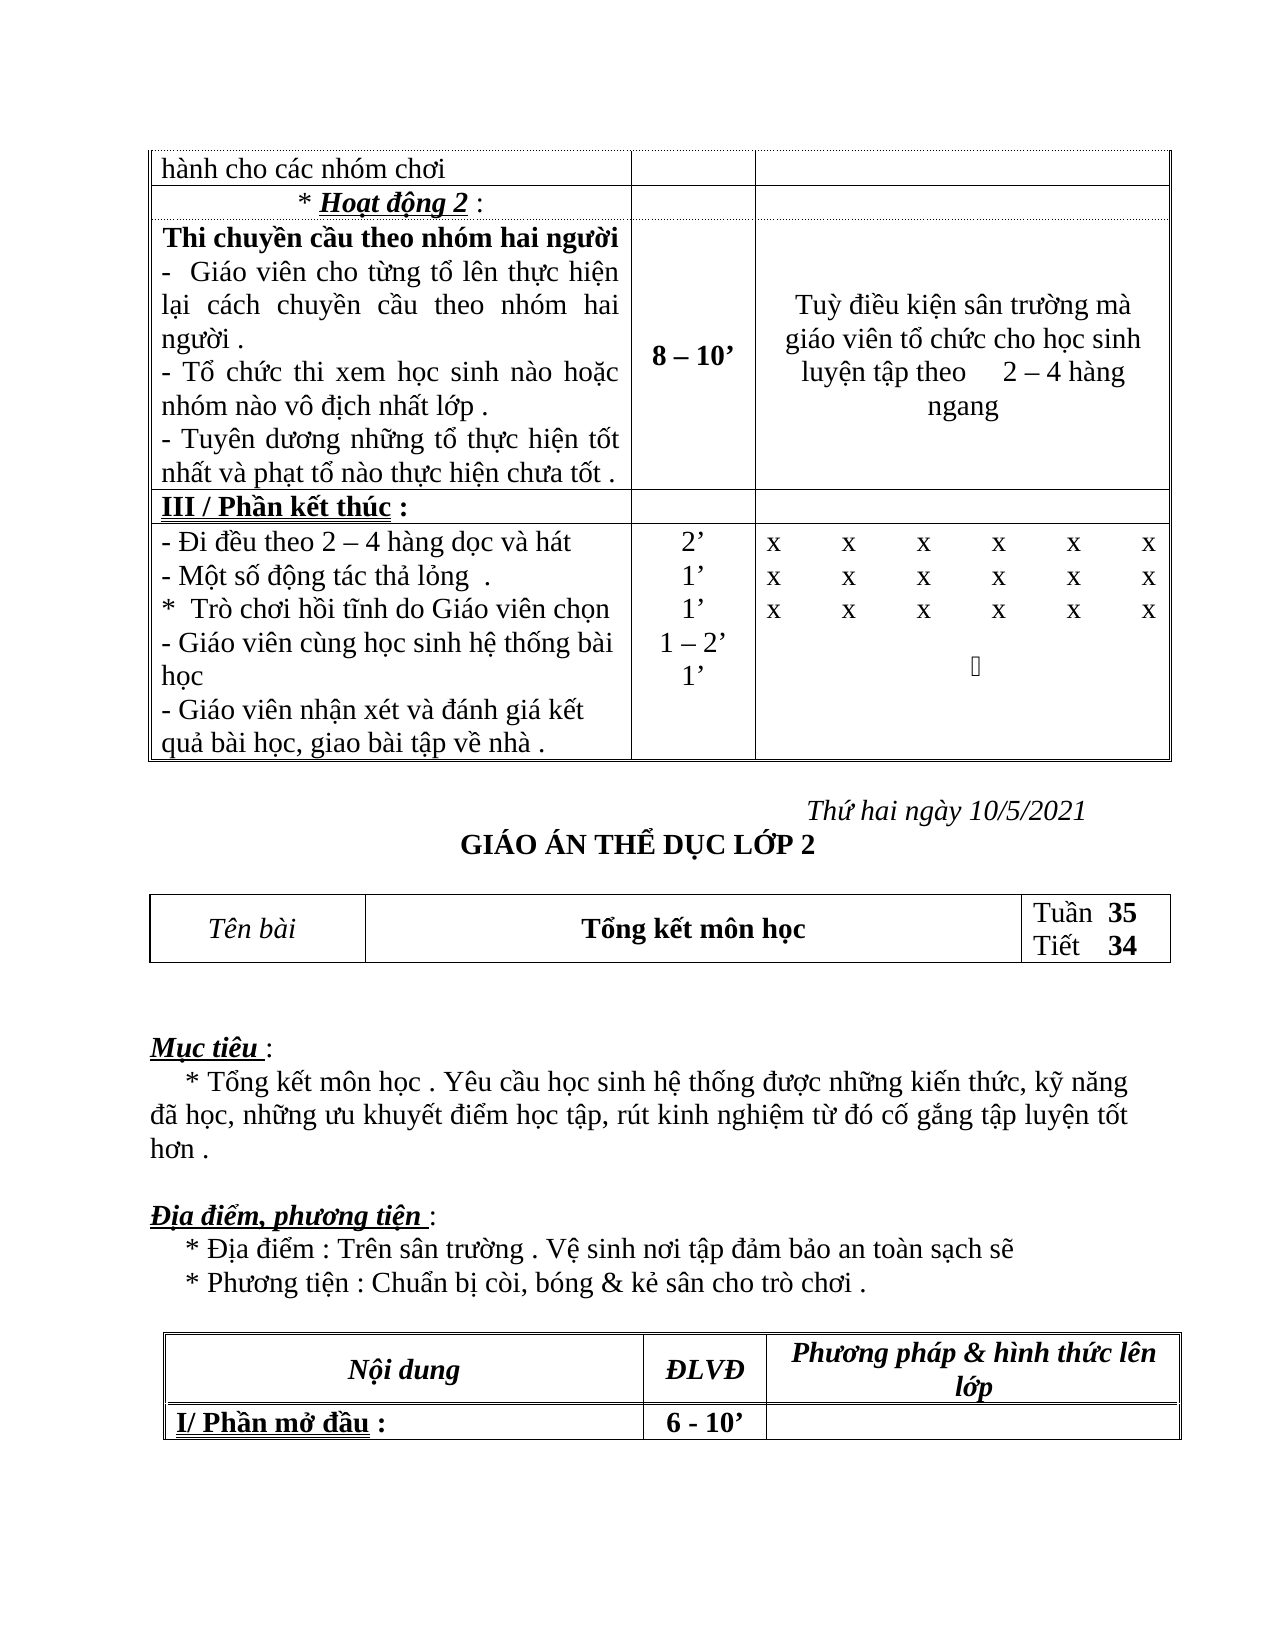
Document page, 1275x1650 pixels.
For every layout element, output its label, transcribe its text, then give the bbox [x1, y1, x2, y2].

table_cell x x x x x x x x x x x x x x x x x x [756, 524, 1169, 759]
table_cell 6 - 10’ [644, 1405, 766, 1439]
table_header Tổng kết môn học [366, 895, 1021, 962]
table_cell - Đi đều theo 2 – 4 hàng dọc và hát - Một số động tác thả lỏng . * Trò chơi hồi tĩnh do Giáo viên chọn - Giáo viên cùng học sinh hệ thống bài học - Giáo viên nhận xét và đánh giá kết quả bài học, giao bài tập về nhà . [152, 524, 631, 759]
table_cell * Hoạt động 2 : [152, 186, 631, 219]
table_cell [756, 150, 1169, 184]
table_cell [152, 150, 631, 184]
table_header Nội dung [166, 1335, 643, 1402]
table_cell [756, 490, 1169, 523]
table_cell [756, 186, 1169, 219]
table_cell Thi chuyền cầu theo nhóm hai người - Giáo viên cho từng tổ lên thực hiện lại cách chuyền cầu theo nhóm hai người . - Tổ chức thi xem học sinh nào hoặc nhóm nào vô địch nhất lớp . - Tuyên dương những tổ thực hiện tốt nhất và phạt tổ nào thực hiện chưa tốt . [152, 219, 631, 488]
table_cell 2’ 1’ 1’ 1 – 2’ 1’ [632, 524, 755, 759]
table_header Tuần 35 Tiết 34 [1022, 895, 1170, 962]
table_cell Tuỳ điều kiện sân trường mà giáo viên tổ chức cho học sinh luyện tập theo 2 – 4 hàng ngang [756, 219, 1169, 488]
table_cell 8 – 10’ [632, 219, 755, 488]
text * Phương tiện : Chuẩn bị còi, bóng & kẻ sân cho trò chơi . [150, 1265, 1122, 1298]
text * Tổng kết môn học . Yêu cầu học sinh hệ thống được những kiến thức, kỹ năng đã học, những ưu khuyết điểm học tập, rút kinh nghiệm từ đó cố gắng tập luyện tốt hơn . [150, 1064, 1129, 1164]
table_header ĐLVĐ [644, 1335, 766, 1402]
text Thứ hai ngày 10/5/2021 [150, 793, 1125, 827]
table_cell III / Phần kết thúc : [152, 490, 631, 523]
table_header Phương pháp & hình thức lên lớp [767, 1335, 1179, 1402]
table_cell [632, 186, 755, 219]
text * Địa điểm : Trên sân trường . Vệ sinh nơi tập đảm bảo an toàn sạch sẽ [150, 1231, 1125, 1265]
table_cell I/ Phần mở đầu : [165, 1402, 643, 1439]
table_header Tên bài [151, 895, 365, 962]
table_cell [632, 490, 755, 523]
table_cell 3 – 5’ 4 – 5’ [631, 150, 755, 184]
table_cell [767, 1402, 1181, 1439]
text GIÁO ÁN THỂ DỤC LỚP 2 [150, 827, 1125, 860]
text Mục tiêu : [150, 1030, 1125, 1064]
text Địa điểm, phương tiện : [150, 1198, 1125, 1231]
